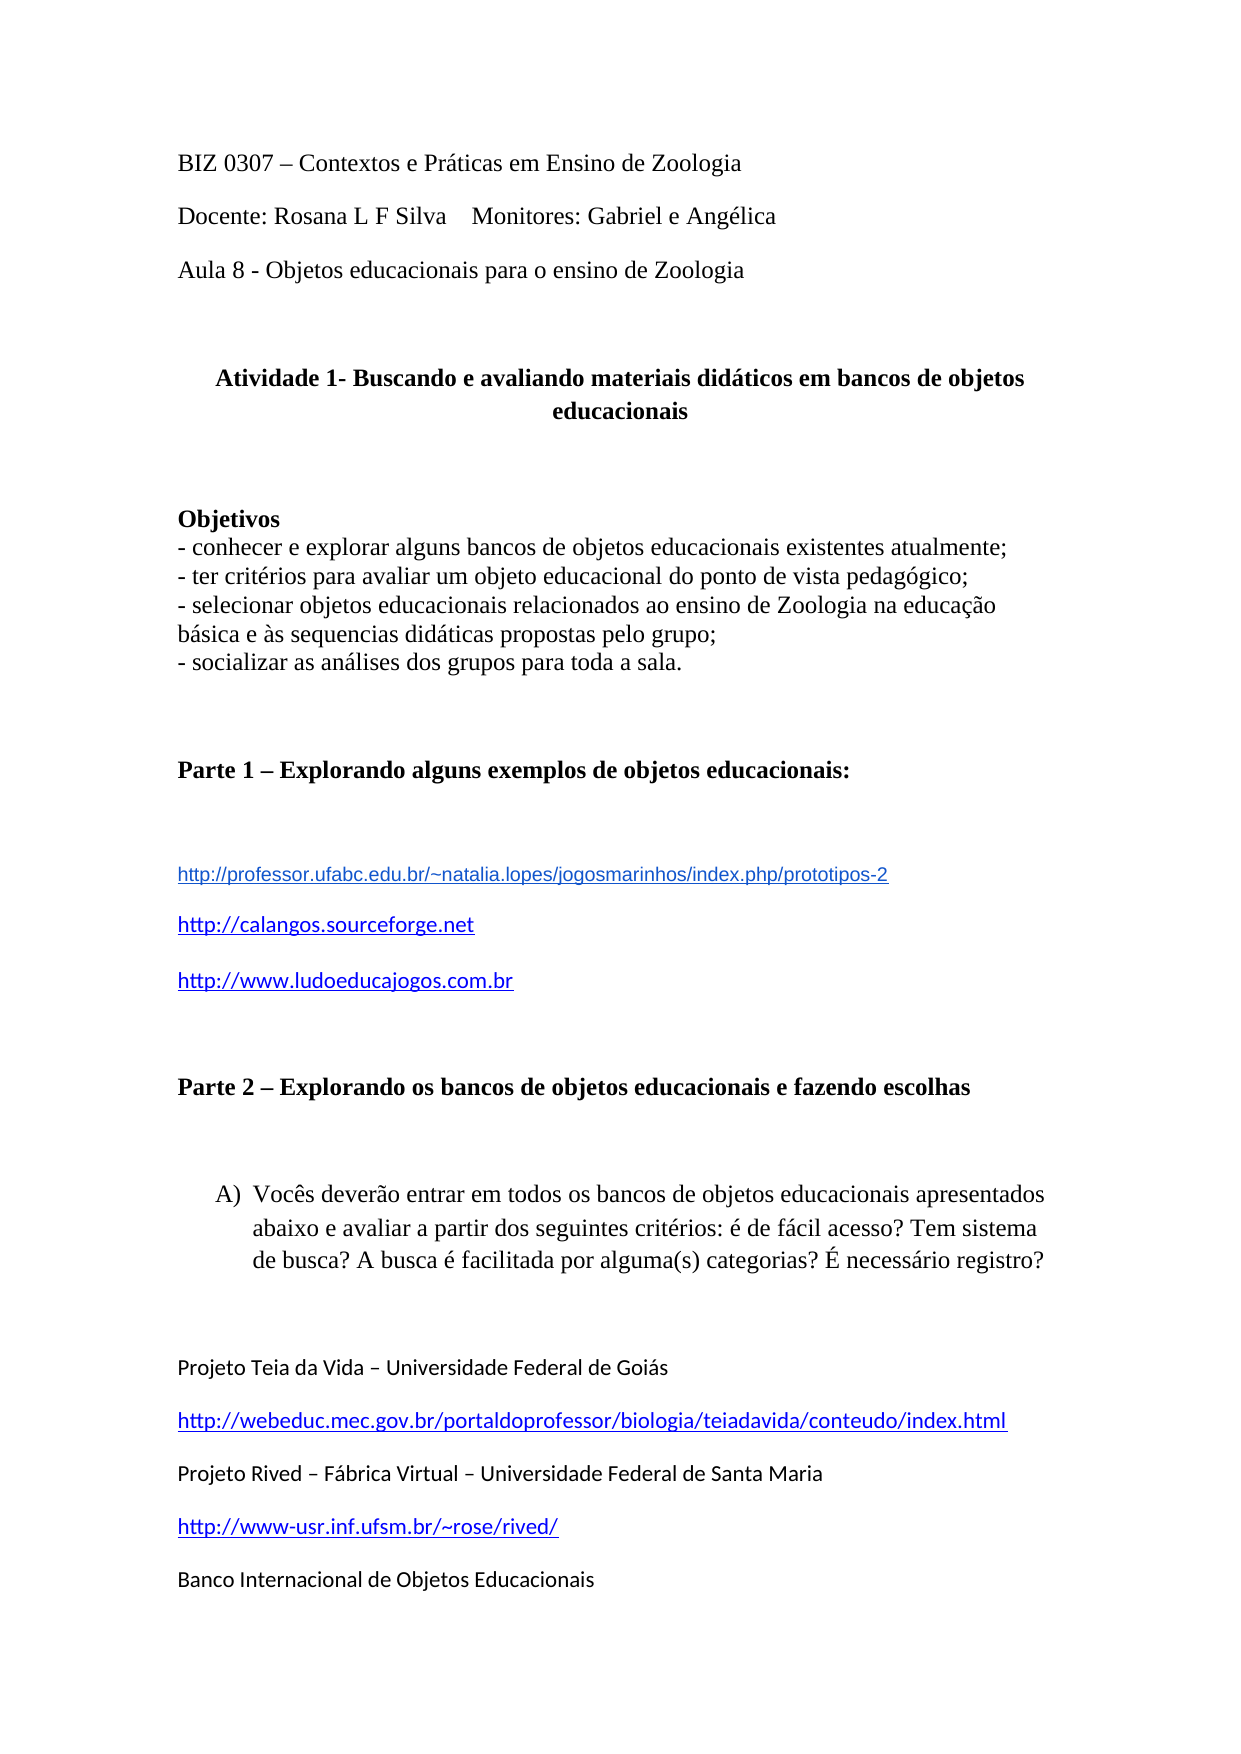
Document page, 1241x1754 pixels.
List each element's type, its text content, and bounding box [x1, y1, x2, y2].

text http://professor.ufabc.edu.br/~natalia.lopes/jogosmarinhos/index.php/prototipos-2 [177, 863, 1063, 886]
text - selecionar objetos educacionais relacionados ao ensino de Zoologia na educação básica e às sequencias didáticas propostas pelo grupo; [177, 590, 1063, 647]
list Vocês deverão entrar em todos os bancos de objetos educacionais apresentados abaixo e avaliar a partir dos seguintes critérios: é de fácil acesso? Tem sistema de busca? A busca é facilitada por alguma(s) categorias? É necessário registro? [215, 1179, 1063, 1274]
text - ter critérios para avaliar um objeto educacional do ponto de vista pedagógico; [177, 561, 1063, 590]
text Docente: Rosana L F Silva Monitores: Gabriel e Angélica [177, 201, 1063, 230]
text Projeto Rived – Fábrica Virtual – Universidade Federal de Santa Maria [177, 1459, 1063, 1487]
text Aula 8 - Objetos educacionais para o ensino de Zoologia [177, 255, 1063, 284]
text Parte 2 – Explorando os bancos de objetos educacionais e fazendo escolhas [177, 1072, 1063, 1101]
text BIZ 0307 – Contextos e Práticas em Ensino de Zoologia [177, 148, 1063, 176]
text http://calangos.sourceforge.net [177, 910, 1063, 938]
text http://www.ludoeducajogos.com.br [177, 966, 1063, 994]
text http://www-usr.inf.ufsm.br/~rose/rived/ [177, 1512, 1063, 1540]
text http://webeduc.mec.gov.br/portaldoprofessor/biologia/teiadavida/conteudo/index.html [177, 1406, 1063, 1434]
text - conhecer e explorar alguns bancos de objetos educacionais existentes atualmente; [177, 532, 1063, 561]
text - socializar as análises dos grupos para toda a sala. [177, 647, 1063, 676]
text Projeto Teia da Vida – Universidade Federal de Goiás [177, 1353, 1063, 1381]
text Parte 1 – Explorando alguns exemplos de objetos educacionais: [177, 755, 1063, 784]
text Objetivos [177, 504, 1063, 532]
text Banco Internacional de Objetos Educacionais [177, 1565, 1063, 1593]
text Atividade 1- Buscando e avaliando materiais didáticos em bancos de objetos educacionais [177, 363, 1063, 425]
